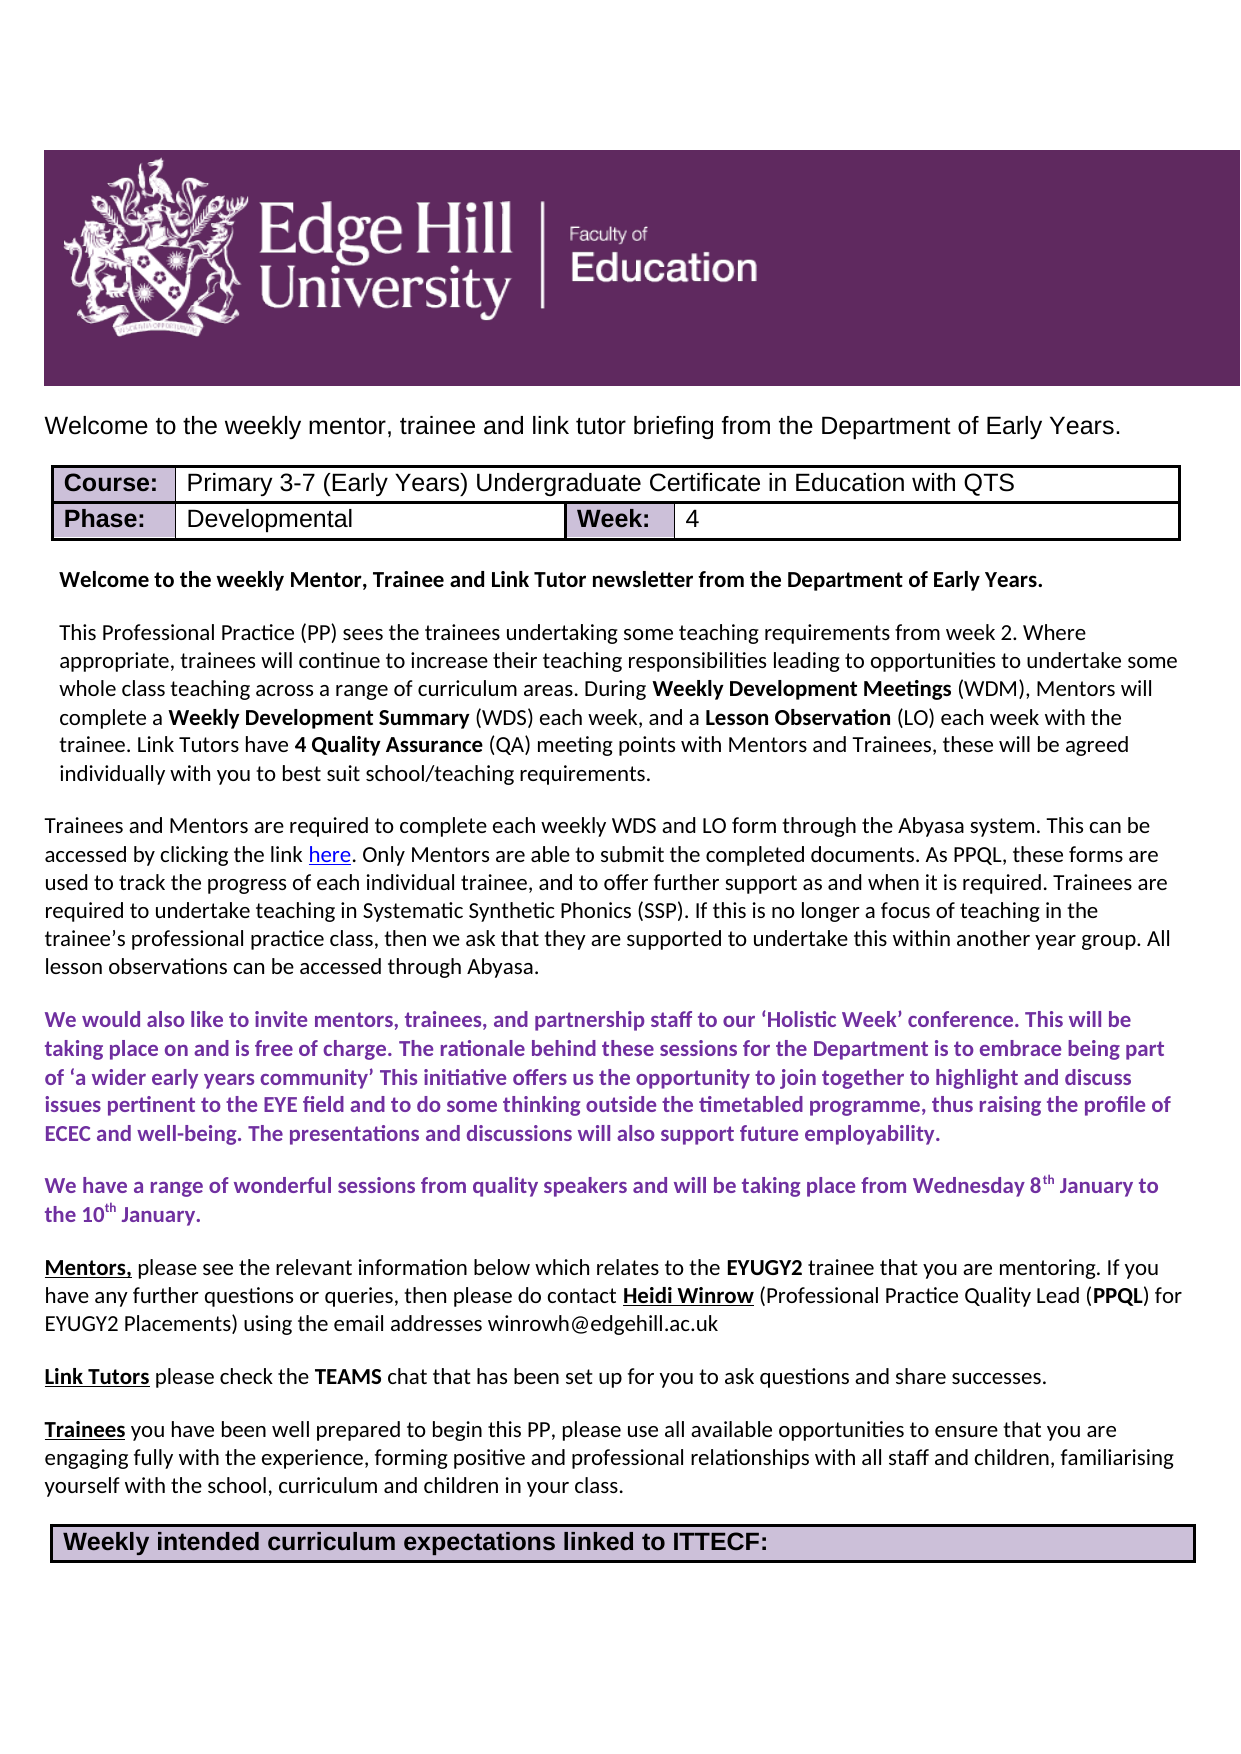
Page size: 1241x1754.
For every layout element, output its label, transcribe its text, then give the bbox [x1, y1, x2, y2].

text This Professional Practice (PP) sees the trainees undertaking some teaching requirements from week 2. Where appropriate, trainees will continue to increase their teaching responsibilities leading to opportunities to undertake some whole class teaching across a range of curriculum areas. During Weekly Development Meetings (WDM), Mentors will complete a Weekly Development Summary (WDS) each week, and a Lesson Observation (LO) each week with the trainee. Link Tutors have 4 Quality Assurance (QA) meeting points with Mentors and Trainees, these will be agreed individually with you to best suit school/teaching requirements. [59, 618, 1184, 787]
text Welcome to the weekly mentor, trainee and link tutor briefing from the Department of Early Years. [44, 411, 1184, 440]
text Trainees you have been well prepared to begin this PP, please use all available opportunities to ensure that you are engaging fully with the experience, forming positive and professional relationships with all staff and children, familiarising yourself with the school, curriculum and children in your class. [44, 1415, 1184, 1499]
text Welcome to the weekly Mentor, Trainee and Link Tutor newsletter from the Department of Early Years. [59, 566, 1184, 593]
table_cell Developmental [176, 504, 564, 537]
table_cell 4 [675, 504, 1178, 537]
table_cell Week: [567, 504, 674, 537]
text Mentors, please see the relevant information below which relates to the EYUGY2 trainee that you are mentoring. If you have any further questions or queries, then please do contact Heidi Winrow (Professional Practice Quality Lead (PPQL) for EYUGY2 Placements) using the email addresses winrowh@edgehill.ac.uk [44, 1253, 1184, 1337]
text Trainees and Mentors are required to complete each weekly WDS and LO form through the Abyasa system. This can be accessed by clicking the link here. Only Mentors are able to submit the completed documents. As PPQL, these forms are used to track the progress of each individual trainee, and to offer further support as and when it is required. Trainees are required to undertake teaching in Systematic Synthetic Phonics (SSP). If this is no longer a focus of teaching in the trainee’s professional practice class, then we ask that they are supported to undertake this within another year group. All lesson observations can be accessed through Abyasa. [44, 812, 1184, 980]
text We would also like to invite mentors, trainees, and partnership staff to our ‘Holistic Week’ conference. This will be taking place on and is free of charge. The rationale behind these sessions for the Department is to embrace being part of ‘a wider early years community’ This initiative offers us the opportunity to join together to highlight and discuss issues pertinent to the EYE field and to do some thinking outside the timetabled programme, thus raising the profile of ECEC and well-being. The presentations and discussions will also support future employability. [44, 1005, 1184, 1147]
table_header Course: [54, 468, 175, 501]
table_header Primary 3-7 (Early Years) Undergraduate Certificate in Education with QTS [176, 468, 1178, 501]
picture [55, 150, 806, 344]
text Link Tutors please check the TEAMS chat that has been set up for you to ask questions and share successes. [44, 1362, 1184, 1390]
text We have a range of wonderful sessions from quality speakers and will be taking place from Wednesday 8th January to the 10th January. [44, 1172, 1184, 1228]
table_cell Phase: [54, 504, 175, 537]
table_header [44, 150, 1240, 386]
table_header Weekly intended curriculum expectations linked to ITTECF: [53, 1527, 1193, 1560]
